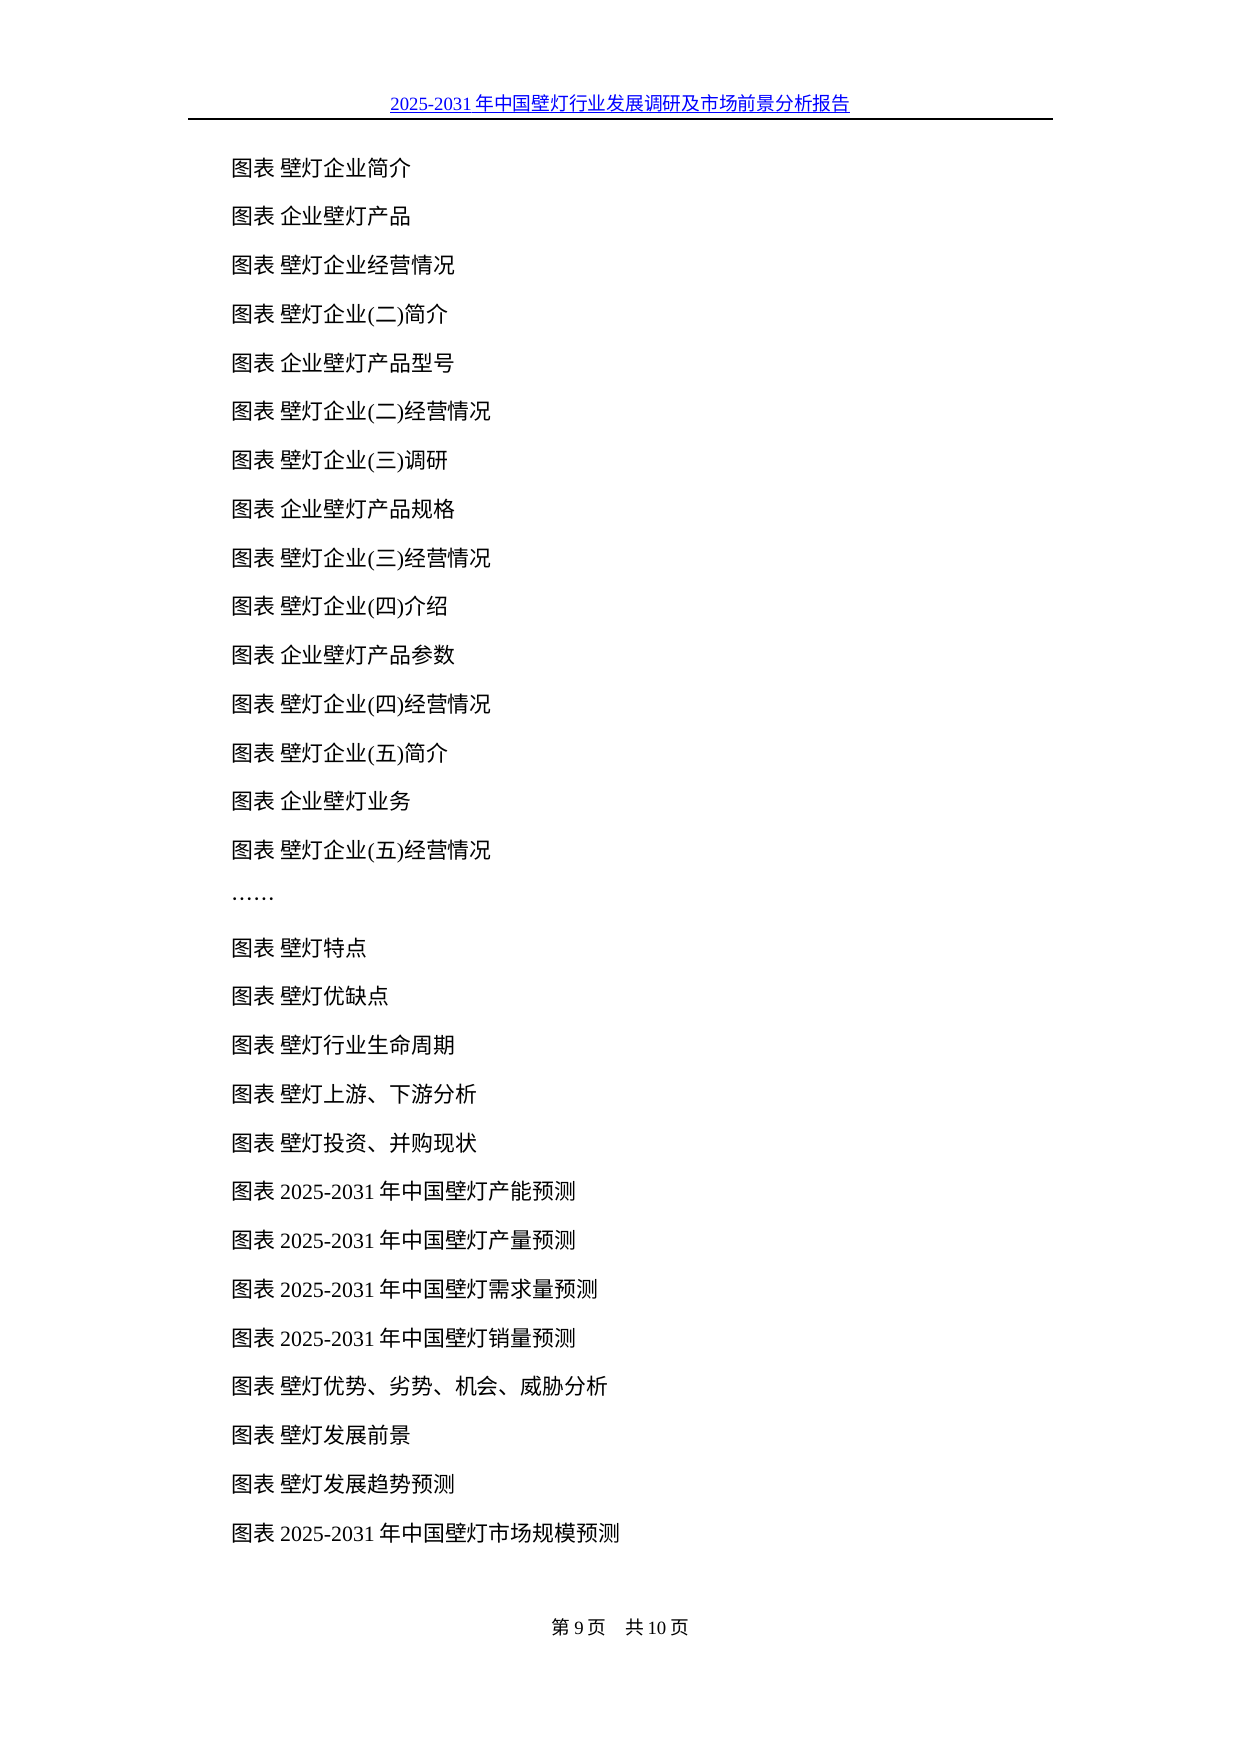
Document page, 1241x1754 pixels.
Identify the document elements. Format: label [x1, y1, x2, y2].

text [187, 150, 1053, 1548]
